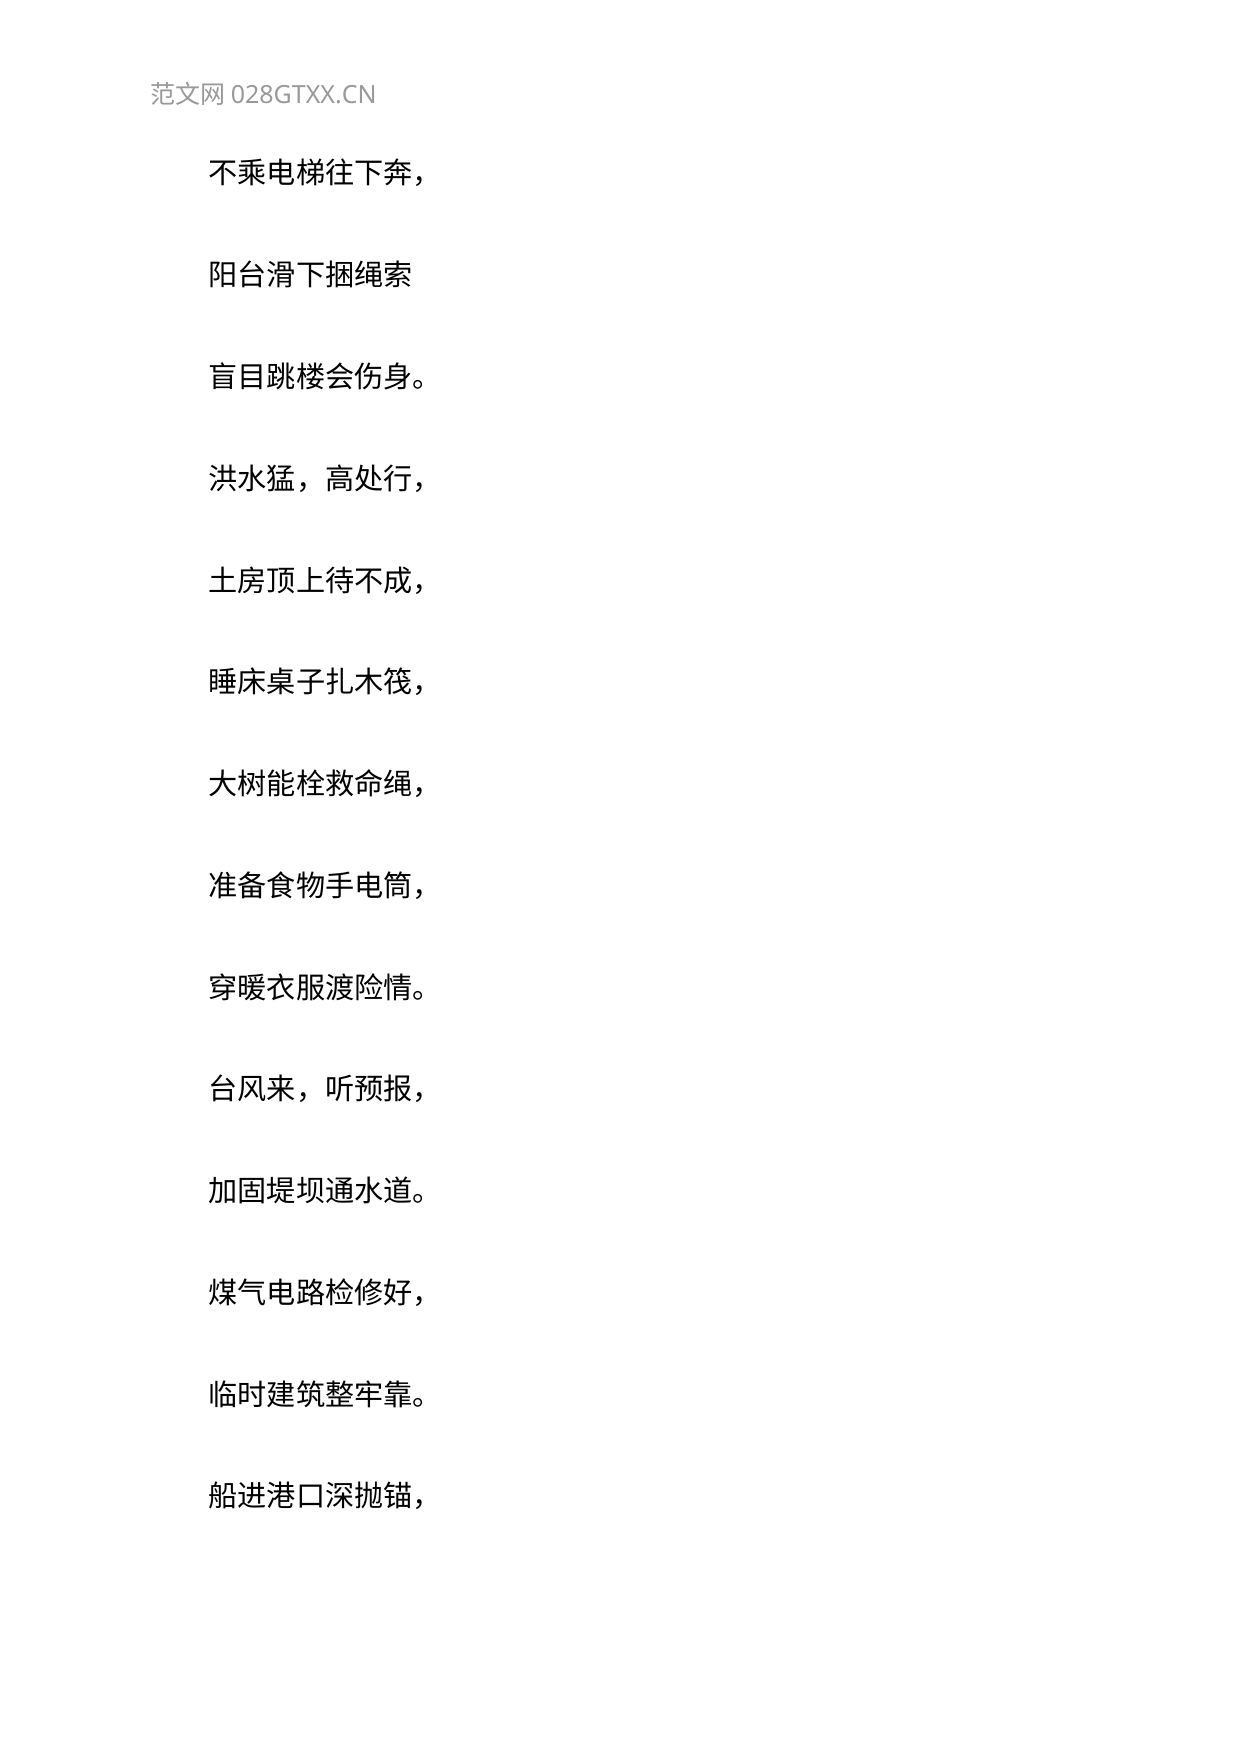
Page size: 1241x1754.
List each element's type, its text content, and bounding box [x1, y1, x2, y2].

text 加固堤坝通水道。 [150, 1168, 1090, 1210]
text 洪水猛，高处行， [150, 455, 1090, 498]
text 穿暖衣服渡险情。 [150, 964, 1090, 1006]
text 大树能栓救命绳， [150, 761, 1090, 803]
text 不乘电梯往下奔， [150, 150, 1090, 192]
text 准备食物手电筒， [150, 862, 1090, 905]
text 土房顶上待不成， [150, 557, 1090, 599]
text 台风来，听预报， [150, 1066, 1090, 1108]
text 船进港口深抛锚， [150, 1473, 1090, 1515]
text 临时建筑整牢靠。 [150, 1371, 1090, 1413]
text 盲目跳楼会伤身。 [150, 353, 1090, 396]
text 睡床桌子扎木筏， [150, 659, 1090, 701]
text 阳台滑下捆绳索 [150, 252, 1090, 294]
text 煤气电路检修好， [150, 1269, 1090, 1312]
